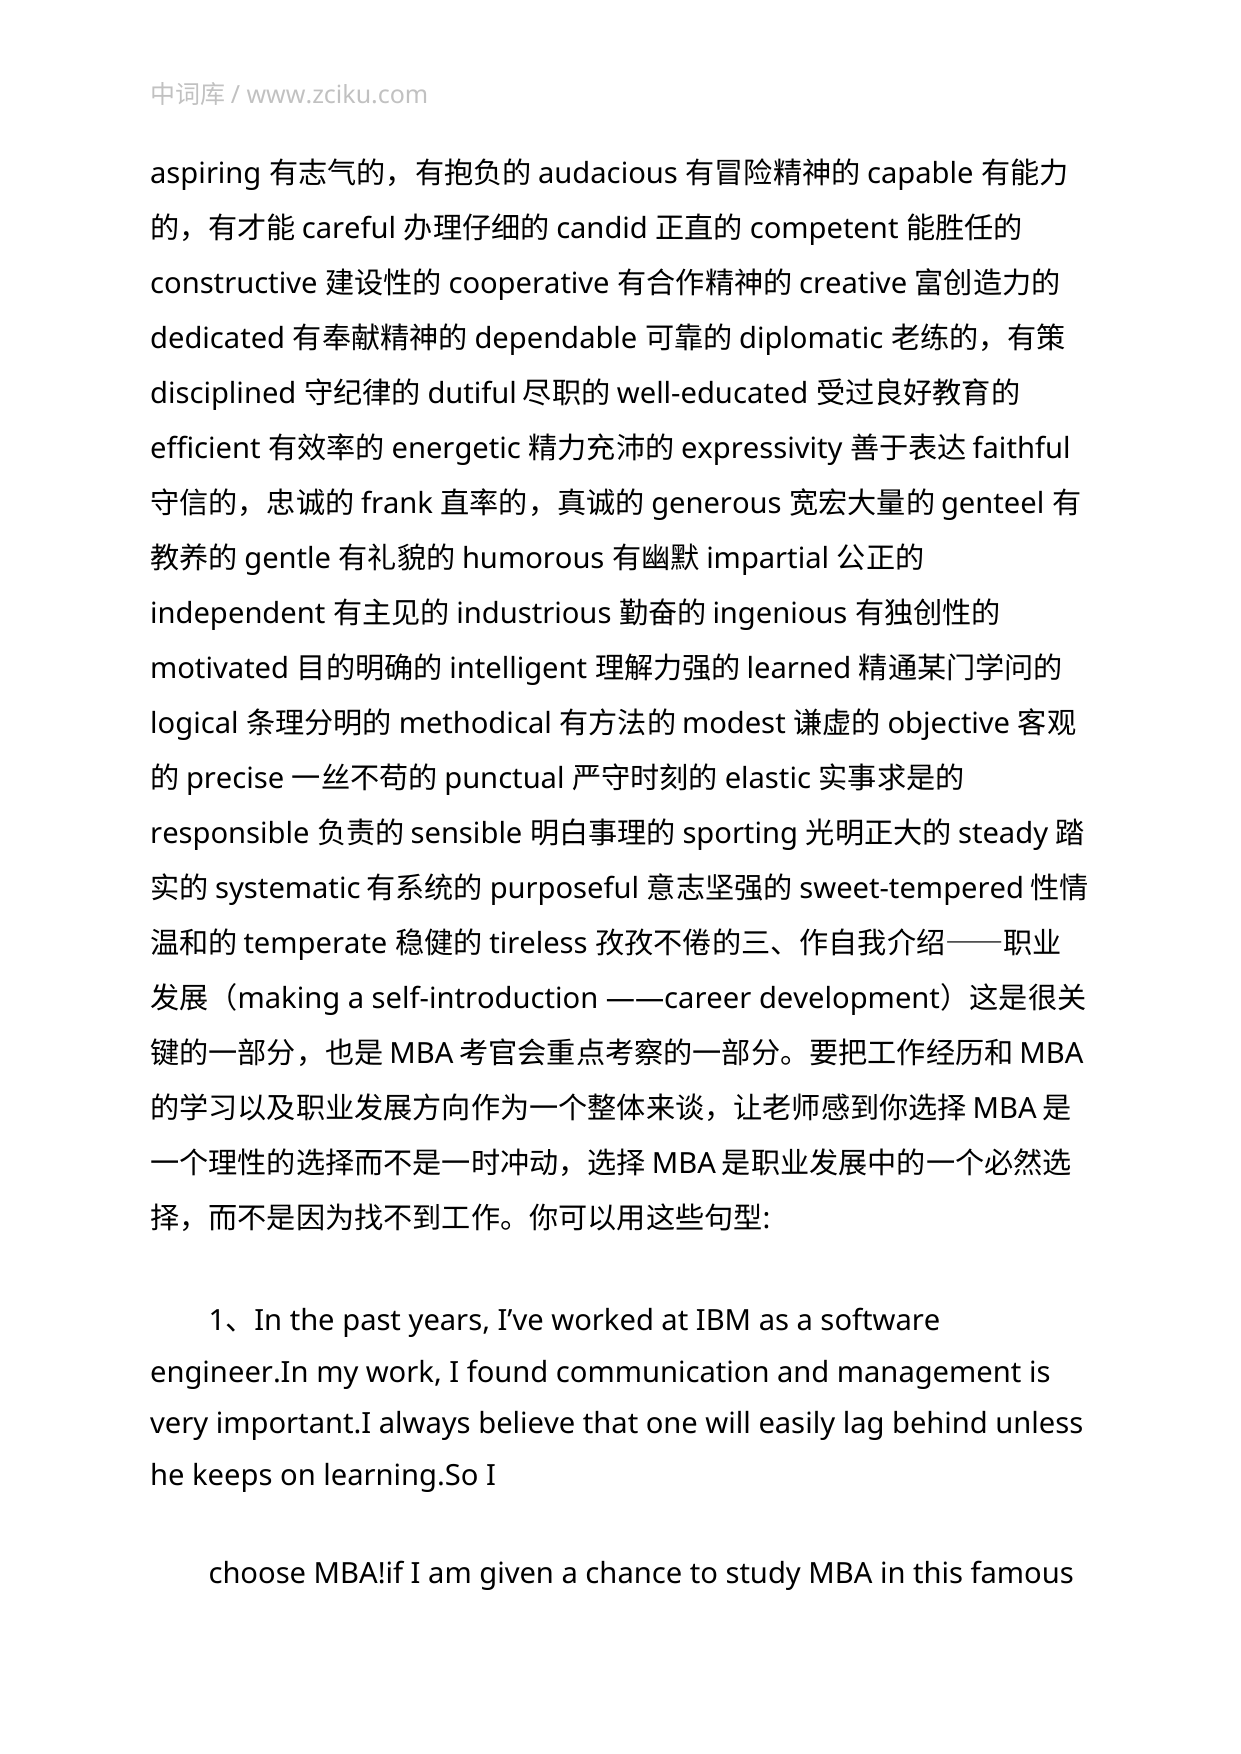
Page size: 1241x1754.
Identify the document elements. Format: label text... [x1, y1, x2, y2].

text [150, 1553, 1090, 1592]
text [150, 150, 1090, 1237]
text 1、In the past years, I’ve worked at IBM as a software engineer.In my work, I found communication and management is very important.I always believe that one will easily lag behind unless he keeps on learning.So I [150, 1297, 1090, 1494]
